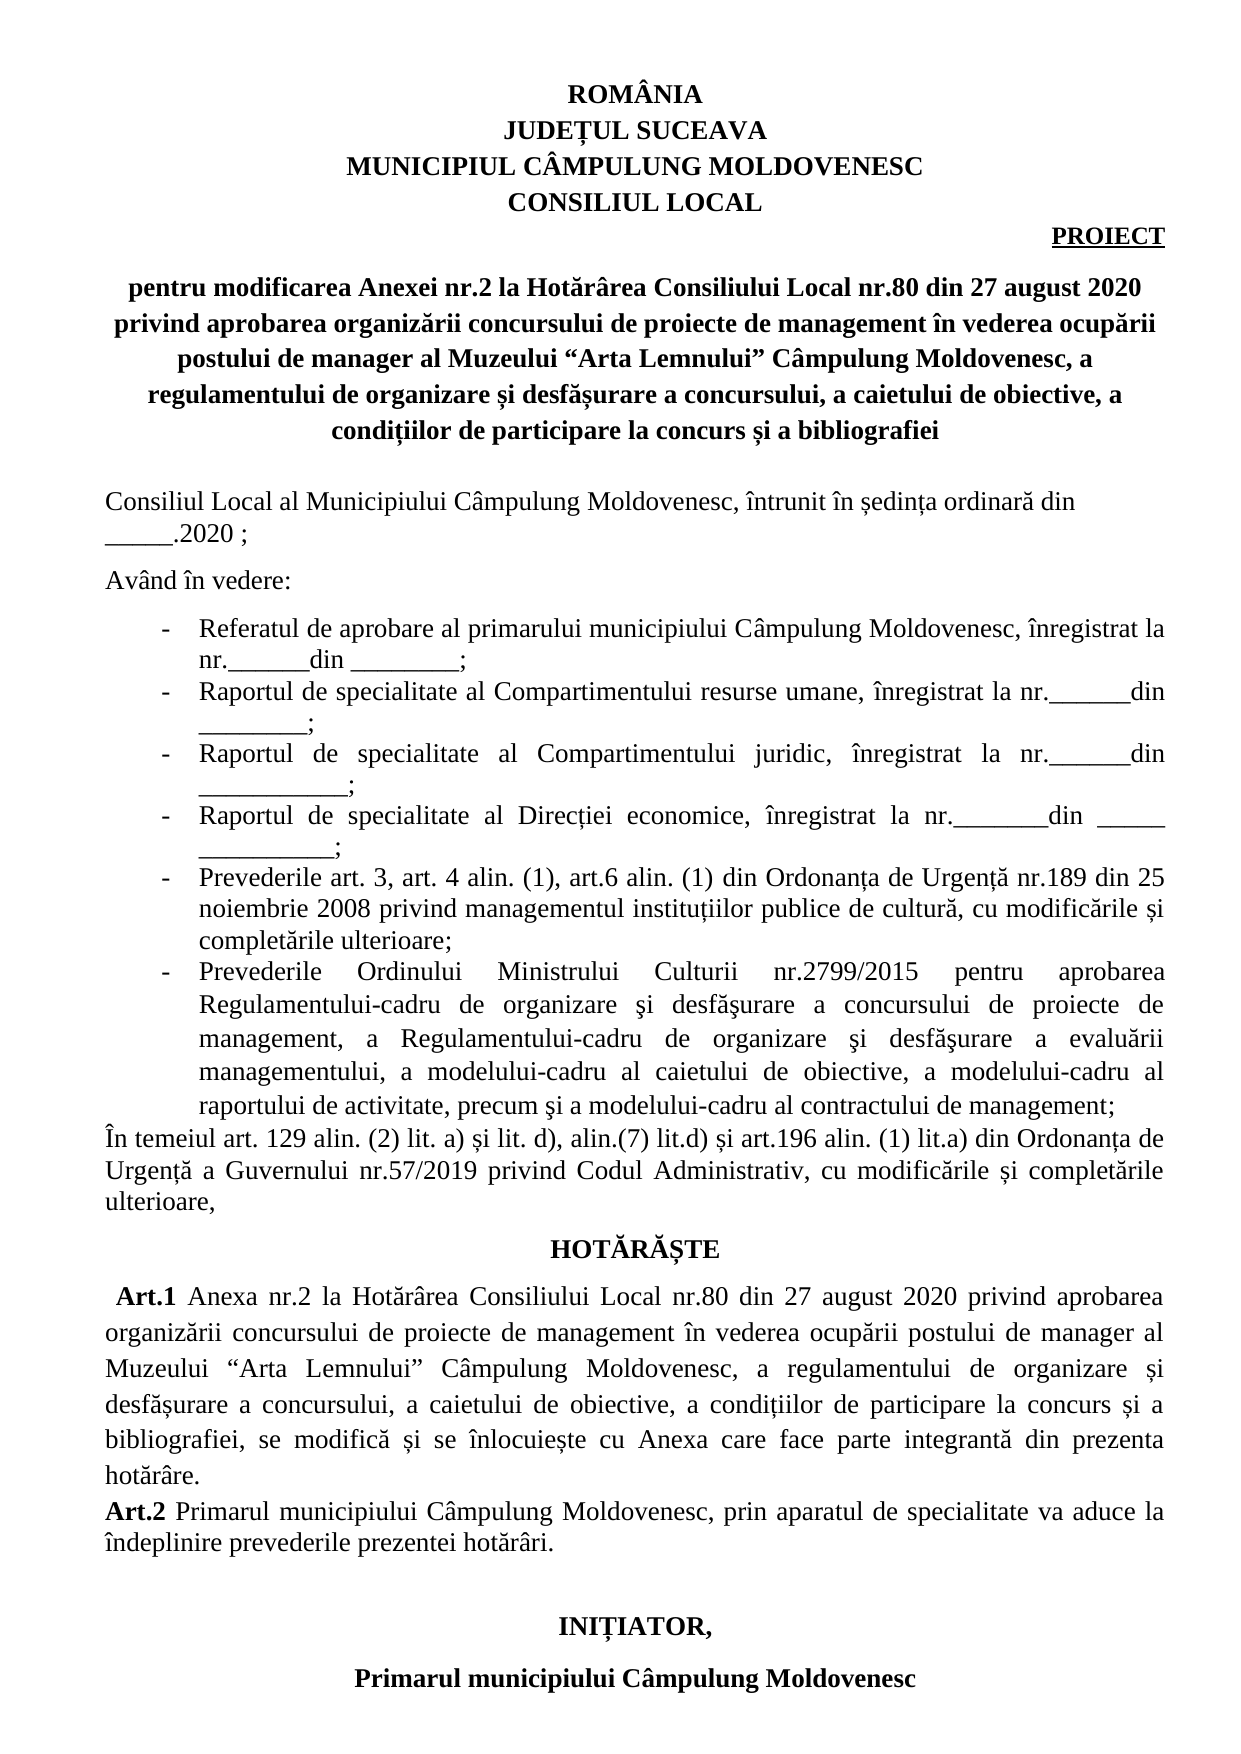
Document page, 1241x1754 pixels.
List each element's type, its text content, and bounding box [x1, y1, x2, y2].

list Prevederile Ordinului Ministrului Culturii nr.2799/2015 pentru aprobarea Regulamentului-cadru de organizare şi desfăşurare a concursului de proiecte de management, a Regulamentului-cadru de organizare şi desfăşurare a evaluării managementului, a modelului-cadru al caietului de obiective, a modelului-cadru al raportului de activitate, precum şi a modelului-cadru al contractului de management; [161, 955, 1165, 1120]
text MUNICIPIUL CÂMPULUNG MOLDOVENESC [105, 150, 1165, 181]
list Raportul de specialitate al Compartimentului resurse umane, înregistrat la nr.______din ________; [161, 674, 1165, 737]
text pentru modificarea Anexei nr.2 la Hotărârea Consiliului Local nr.80 din 27 august 2020 privind aprobarea organizării concursului de proiecte de management în vederea ocupării postului de manager al Muzeului “Arta Lemnului” Câmpulung Moldovenesc, a regulamentului de organizare și desfășurare a concursului, a caietului de obiective, a condițiilor de participare la concurs și a bibliografiei [105, 271, 1165, 445]
text JUDEȚUL SUCEAVA [105, 114, 1165, 145]
text Primarul municipiului Câmpulung Moldovenesc [105, 1662, 1165, 1693]
text Art.2 Primarul municipiului Câmpulung Moldovenesc, prin aparatul de specialitate va aduce la îndeplinire prevederile prezentei hotărâri. [105, 1495, 1165, 1557]
list Raportul de specialitate al Direcției economice, înregistrat la nr._______din _____ __________; [161, 799, 1165, 861]
text ROMÂNIA [105, 78, 1165, 110]
text Consiliul Local al Municipiului Câmpulung Moldovenesc, întrunit în ședința ordinară din _____.2020 ; [105, 486, 1165, 548]
text Având în vedere: [105, 564, 1165, 596]
list Prevederile art. 3, art. 4 alin. (1), art.6 alin. (1) din Ordonanța de Urgență nr.189 din 25 noiembrie 2008 privind managementul instituțiilor publice de cultură, cu modificările și completările ulterioare; [161, 861, 1165, 955]
text În temeiul art. 129 alin. (2) lit. a) și lit. d), alin.(7) lit.d) și art.196 alin. (1) lit.a) din Ordonanța de Urgență a Guvernului nr.57/2019 privind Codul Administrativ, cu modificările și completările ulterioare, [105, 1123, 1165, 1216]
text PROIECT [105, 221, 1165, 250]
list Raportul de specialitate al Compartimentului juridic, înregistrat la nr.______din ___________; [161, 737, 1165, 799]
text INIȚIATOR, [105, 1609, 1165, 1641]
list Referatul de aprobare al primarului municipiului Câmpulung Moldovenesc, înregistrat la nr.______din ________; [161, 612, 1165, 674]
text Art.1 Anexa nr.2 la Hotărârea Consiliului Local nr.80 din 27 august 2020 privind aprobarea organizării concursului de proiecte de management în vederea ocupării postului de manager al Muzeului “Arta Lemnului” Câmpulung Moldovenesc, a regulamentului de organizare și desfășurare a concursului, a caietului de obiective, a condițiilor de participare la concurs și a bibliografiei, se modifică și se înlocuiește cu Anexa care face parte integrantă din prezenta hotărâre. [105, 1281, 1165, 1490]
text HOTĂRĂȘTE [105, 1233, 1165, 1264]
text CONSILIUL LOCAL [105, 186, 1165, 217]
